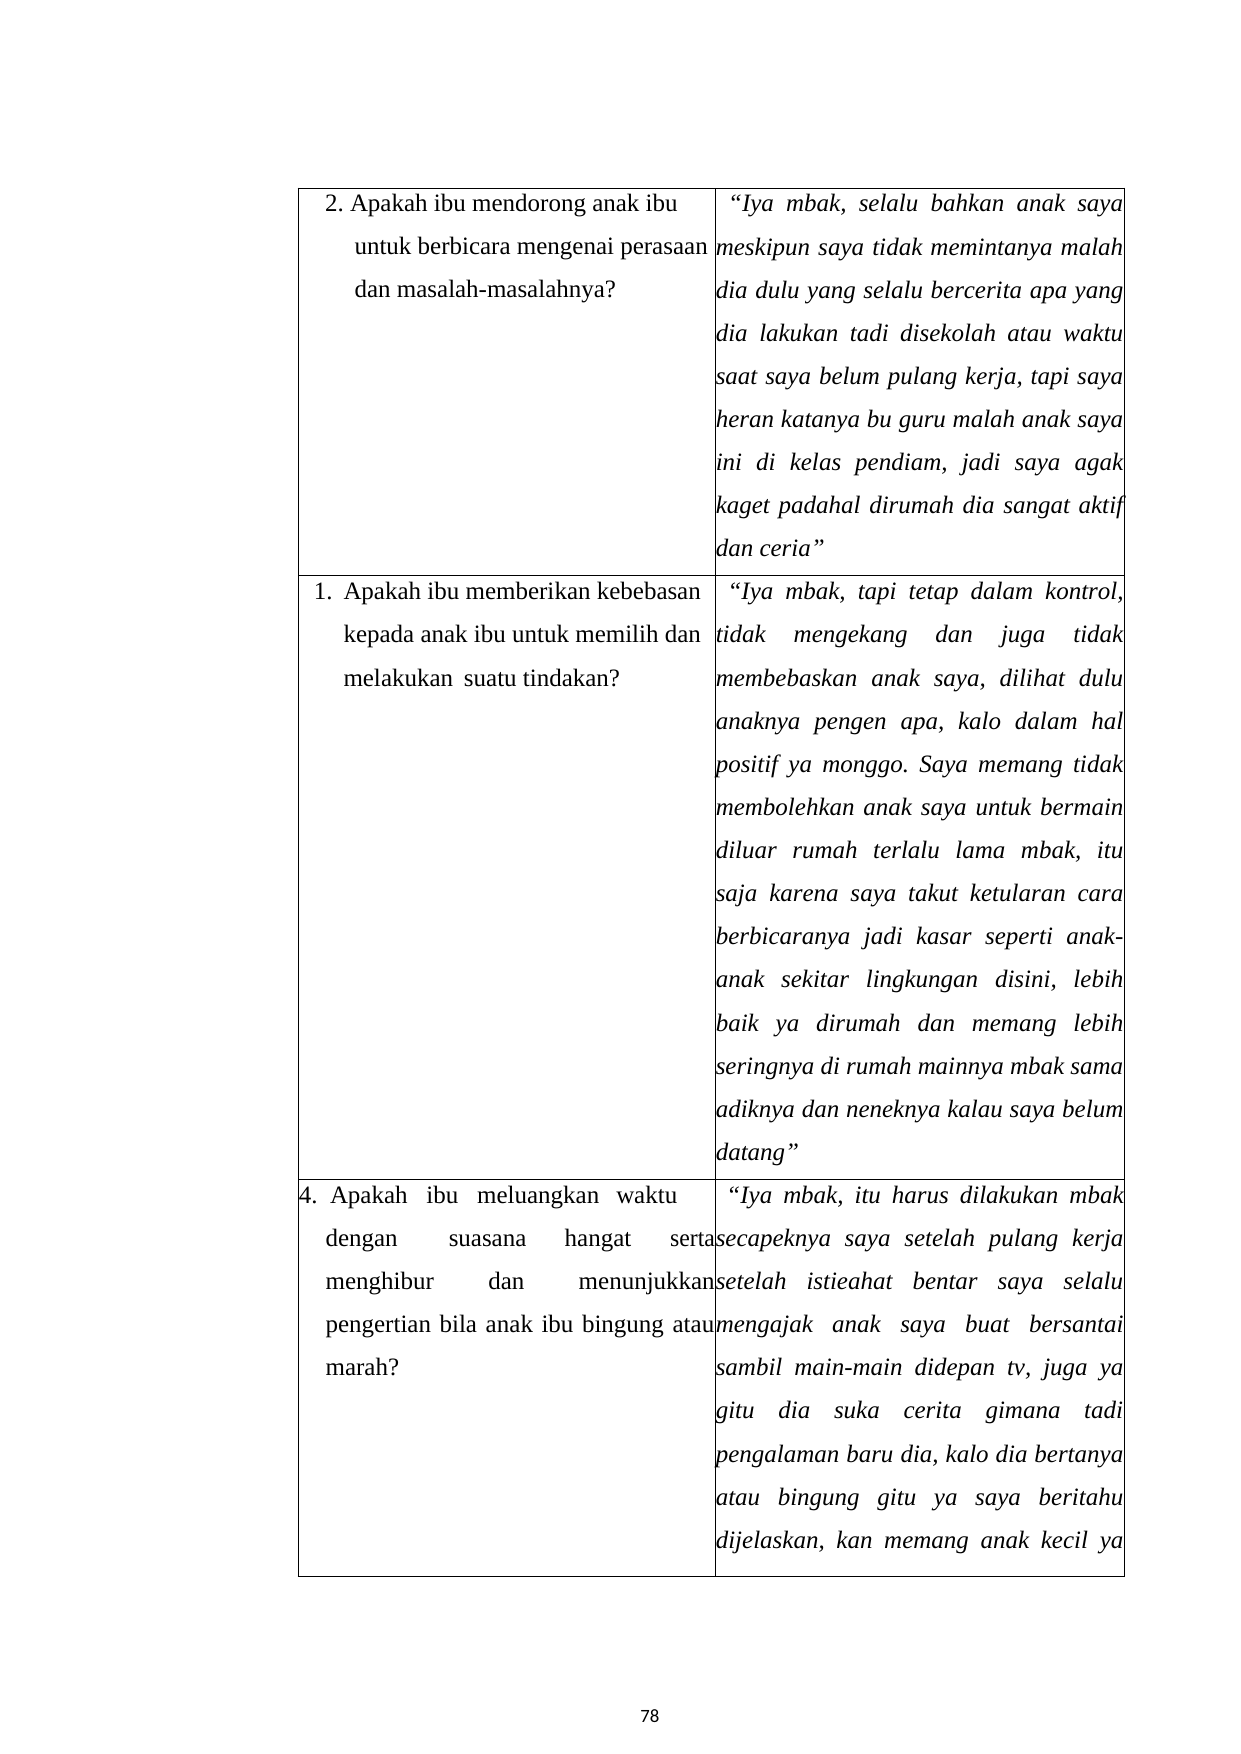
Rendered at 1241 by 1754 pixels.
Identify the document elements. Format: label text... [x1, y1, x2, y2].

table_cell Apakah ibu memberikan kebebasan kepada anak ibu untuk memilih dan melakukan suatu tindakan? [299, 576, 715, 1179]
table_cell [716, 1180, 1124, 1576]
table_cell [299, 1180, 715, 1576]
table_cell “Iya mbak, selalu bahkan anak saya meskipun saya tidak memintanya malah dia dulu yang selalu bercerita apa yang dia lakukan tadi disekolah atau waktu saat saya belum pulang kerja, tapi saya heran katanya bu guru malah anak saya ini di kelas pendiam, jadi saya agak kaget padahal dirumah dia sangat aktif dan ceria” [716, 189, 1124, 575]
table_cell 2. Apakah ibu mendorong anak ibu untuk berbicara mengenai perasaan dan masalah-masalahnya? [299, 189, 715, 575]
table_cell “Iya mbak, tapi tetap dalam kontrol, tidak mengekang dan juga tidak membebaskan anak saya, dilihat dulu anaknya pengen apa, kalo dalam hal positif ya monggo. Saya memang tidak membolehkan anak saya untuk bermain diluar rumah terlalu lama mbak, itu saja karena saya takut ketularan cara berbicaranya jadi kasar seperti anak-anak sekitar lingkungan disini, lebih baik ya dirumah dan memang lebih seringnya di rumah mainnya mbak sama adiknya dan neneknya kalau saya belum datang” [716, 576, 1124, 1179]
